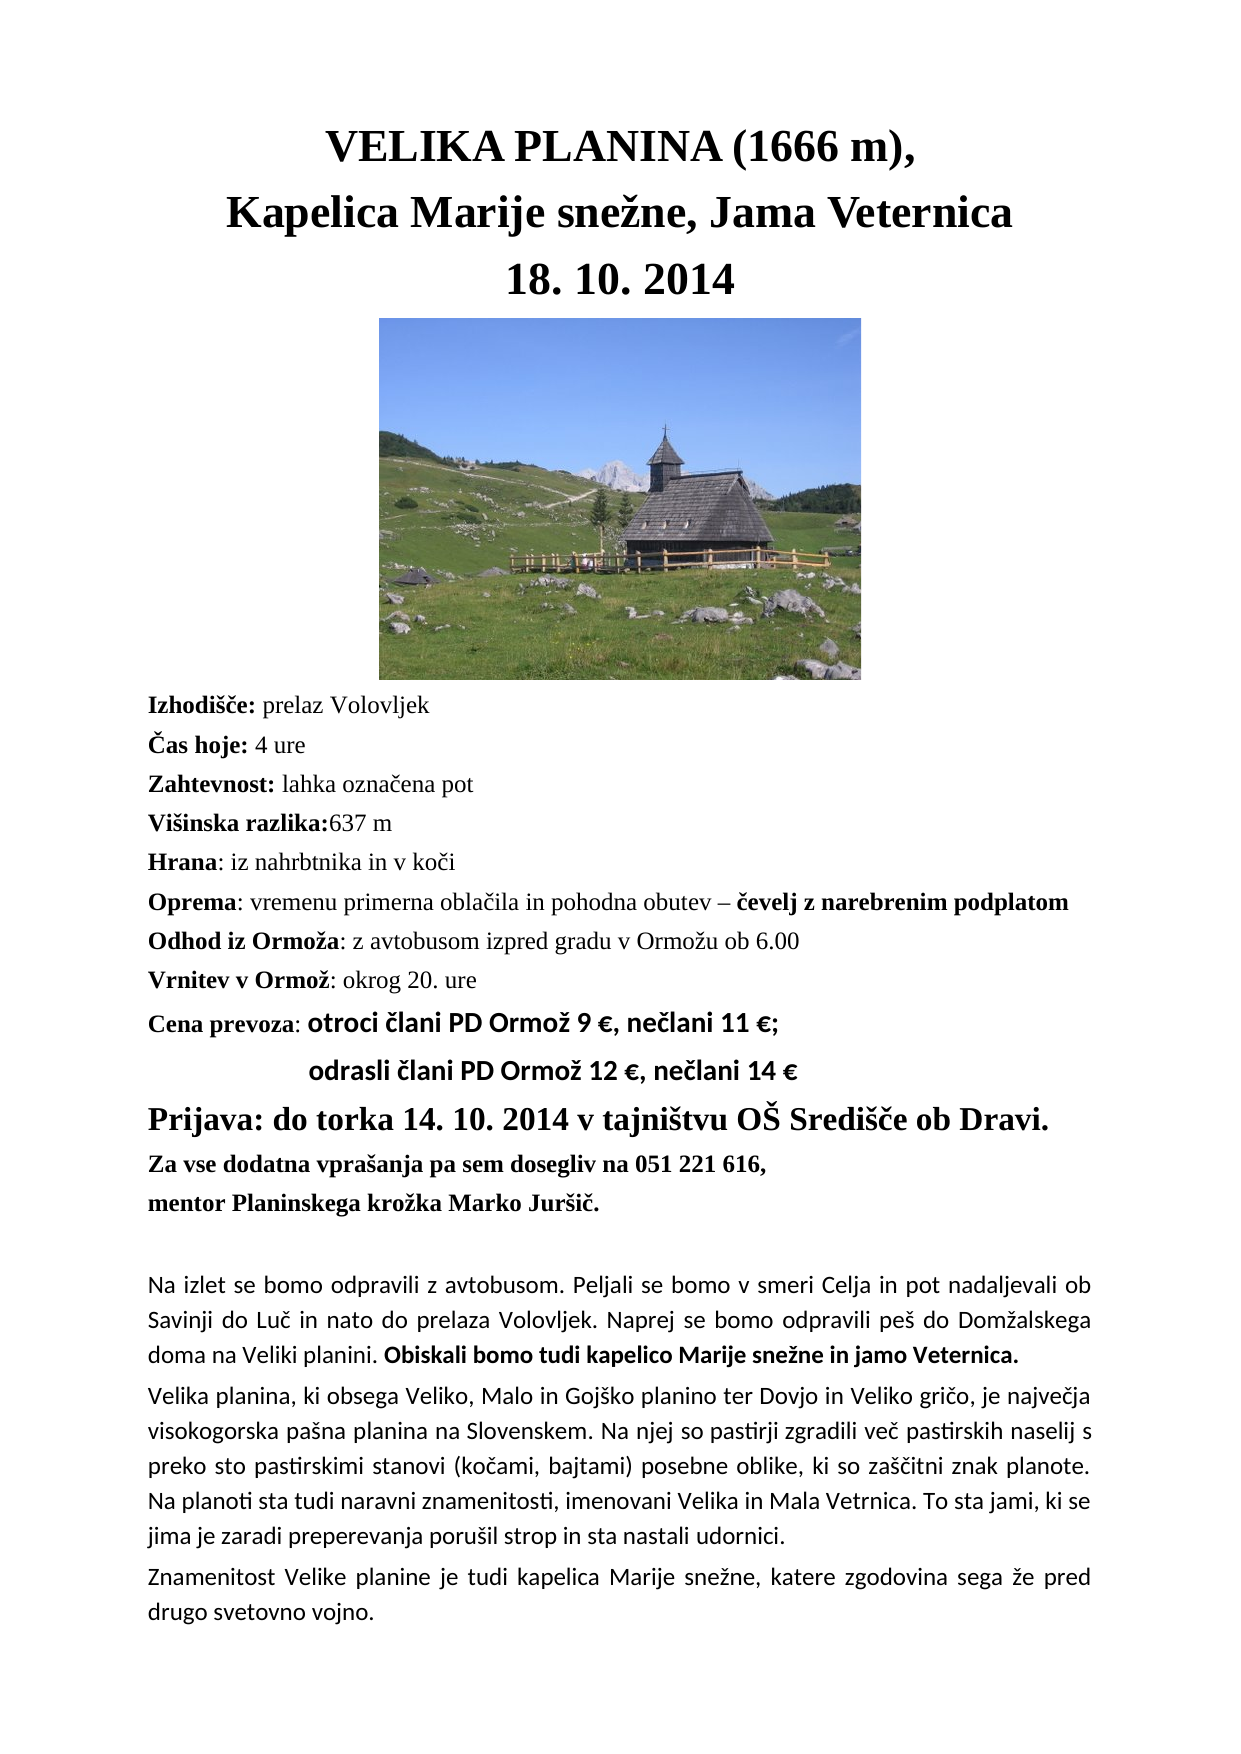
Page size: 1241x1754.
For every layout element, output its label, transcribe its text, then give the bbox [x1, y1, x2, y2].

text Čas hoje: 4 ure [148, 730, 1092, 758]
text Zahtevnost: lahka označena pot [148, 769, 1092, 798]
text 18. 10. 2014 [148, 252, 1092, 304]
text Na izlet se bomo odpravili z avtobusom. Peljali se bomo v smeri Celja in pot nadaljevali ob Savinji do Luč in nato do prelaza Volovljek. Naprej se bomo odpravili peš do Domžalskega doma na Veliki planini. Obiskali bomo tudi kapelico Marije snežne in jamo Veternica. [148, 1269, 1092, 1369]
text mentor Planinskega krožka Marko Juršič. [148, 1188, 1092, 1217]
text Višinska razlika:637 m [148, 808, 1092, 837]
text Kapelica Marije snežne, Jama Veternica [148, 185, 1092, 238]
text VELIKA PLANINA (1666 m), [148, 118, 1092, 171]
picture [379, 318, 862, 680]
text Izhodišče: prelaz Volovljek [148, 690, 1092, 719]
text odrasli člani PD Ormož 12 €, nečlani 14 € [221, 1052, 1092, 1087]
text Za vse dodatna vprašanja pa sem dosegliv na 051 221 616, [148, 1149, 1092, 1178]
text Vrnitev v Ormož: okrog 20. ure [148, 965, 1092, 994]
text Velika planina, ki obsega Veliko, Malo in Gojško planino ter Dovjo in Veliko gričo, je največja visokogorska pašna planina na Slovenskem. Na njej so pastirji zgradili več pastirskih naselij s preko sto pastirskimi stanovi (kočami, bajtami) posebne oblike, ki so zaščitni znak planote. Na planoti sta tudi naravni znamenitosti, imenovani Velika in Mala Vetrnica. To sta jami, ki se jima je zaradi preperevanja porušil strop in sta nastali udornici. [148, 1380, 1092, 1551]
text Oprema: vremenu primerna oblačila in pohodna obutev – čevelj z narebrenim podplatom [148, 887, 1092, 916]
text Cena prevoza: otroci člani PD Ormož 9 €, nečlani 11 €; [148, 1004, 1092, 1040]
text Hrana: iz nahrbtnika in v koči [148, 847, 1092, 876]
text Znamenitost Velike planine je tudi kapelica Marije snežne, katere zgodovina sega že pred drugo svetovno vojno. [148, 1562, 1092, 1627]
text Odhod iz Ormoža: z avtobusom izpred gradu v Ormožu ob 6.00 [148, 926, 1092, 955]
text Prijava: do torka 14. 10. 2014 v tajništvu OŠ Središče ob Dravi. [148, 1099, 1092, 1137]
